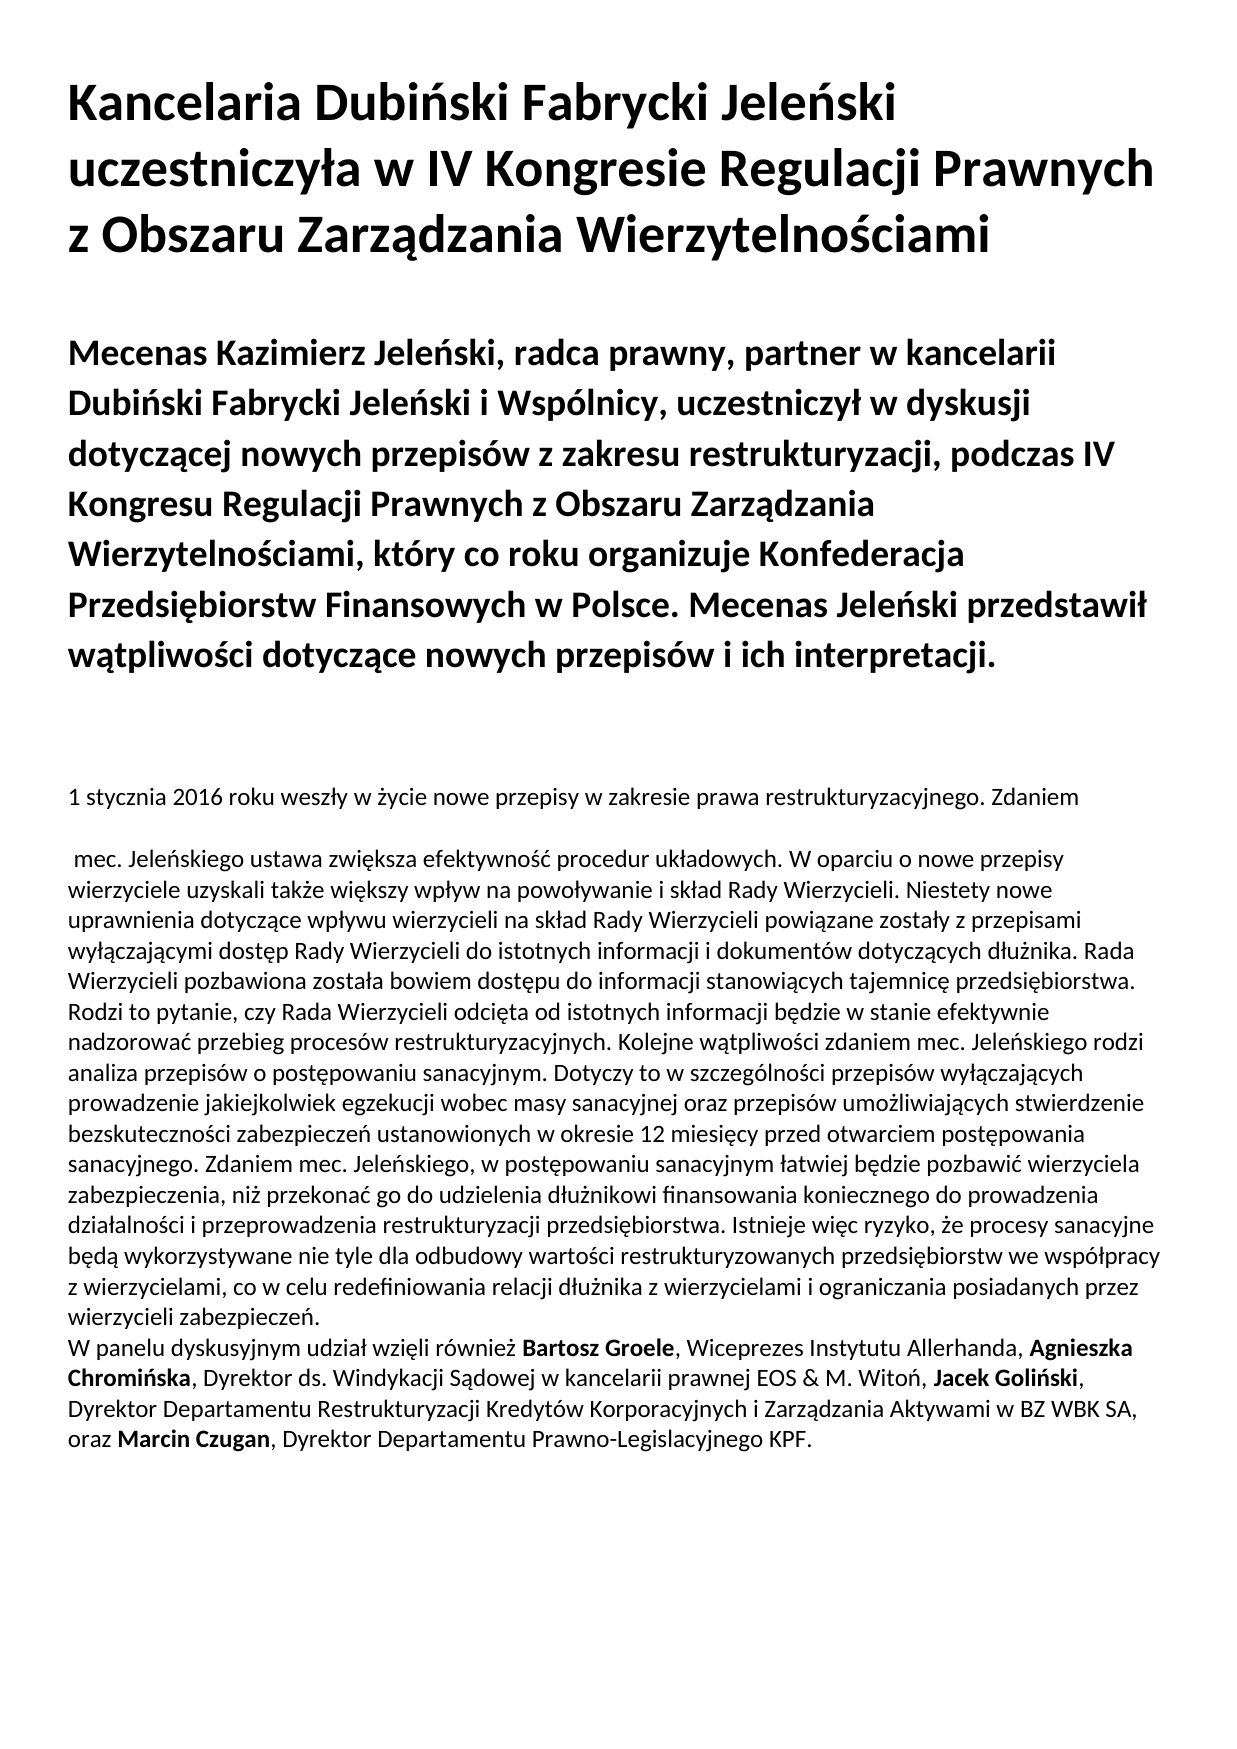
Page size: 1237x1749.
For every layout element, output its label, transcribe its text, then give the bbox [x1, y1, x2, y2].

text W panelu dyskusyjnym udział wzięli również Bartosz Groele, Wiceprezes Instytutu Allerhanda, Agnieszka Chromińska, Dyrektor ds. Windykacji Sądowej w kancelarii prawnej EOS & M. Witoń, Jacek Goliński, Dyrektor Departamentu Restrukturyzacji Kredytów Korporacyjnych i Zarządzania Aktywami w BZ WBK SA, oraz Marcin Czugan, Dyrektor Departamentu Prawno-Legislacyjnego KPF. [68, 1332, 1169, 1454]
text Kancelaria Dubiński Fabrycki Jeleński uczestniczyła w IV Kongresie Regulacji Prawnych z Obszaru Zarządzania Wierzytelnościami [68, 68, 1169, 266]
text mec. Jeleńskiego ustawa zwiększa efektywność procedur układowych. W oparciu o nowe przepisy wierzyciele uzyskali także większy wpływ na powoływanie i skład Rady Wierzycieli. Niestety nowe uprawnienia dotyczące wpływu wierzycieli na skład Rady Wierzycieli powiązane zostały z przepisami wyłączającymi dostęp Rady Wierzycieli do istotnych informacji i dokumentów dotyczących dłużnika. Rada Wierzycieli pozbawiona została bowiem dostępu do informacji stanowiących tajemnicę przedsiębiorstwa. Rodzi to pytanie, czy Rada Wierzycieli odcięta od istotnych informacji będzie w stanie efektywnie nadzorować przebieg procesów restrukturyzacyjnych. Kolejne wątpliwości zdaniem mec. Jeleńskiego rodzi analiza przepisów o postępowaniu sanacyjnym. Dotyczy to w szczególności przepisów wyłączających prowadzenie jakiejkolwiek egzekucji wobec masy sanacyjnej oraz przepisów umożliwiających stwierdzenie bezskuteczności zabezpieczeń ustanowionych w okresie 12 miesięcy przed otwarciem postępowania sanacyjnego. Zdaniem mec. Jeleńskiego, w postępowaniu sanacyjnym łatwiej będzie pozbawić wierzyciela zabezpieczenia, niż przekonać go do udzielenia dłużnikowi finansowania koniecznego do prowadzenia działalności i przeprowadzenia restrukturyzacji przedsiębiorstwa. Istnieje więc ryzyko, że procesy sanacyjne będą wykorzystywane nie tyle dla odbudowy wartości restrukturyzowanych przedsiębiorstw we współpracy z wierzycielami, co w celu redefiniowania relacji dłużnika z wierzycielami i ograniczania posiadanych przez wierzycieli zabezpieczeń. [68, 843, 1169, 1332]
text 1 stycznia 2016 roku weszły w życie nowe przepisy w zakresie prawa restrukturyzacyjnego. Zdaniem [68, 782, 1169, 812]
text Mecenas Kazimierz Jeleński, radca prawny, partner w kancelarii Dubiński Fabrycki Jeleński i Wspólnicy, uczestniczył w dyskusji dotyczącej nowych przepisów z zakresu restrukturyzacji, podczas IV Kongresu Regulacji Prawnych z Obszaru Zarządzania Wierzytelnościami, który co roku organizuje Konfederacja Przedsiębiorstw Finansowych w Polsce. Mecenas Jeleński przedstawił wątpliwości dotyczące nowych przepisów i ich interpretacji. [68, 329, 1169, 677]
